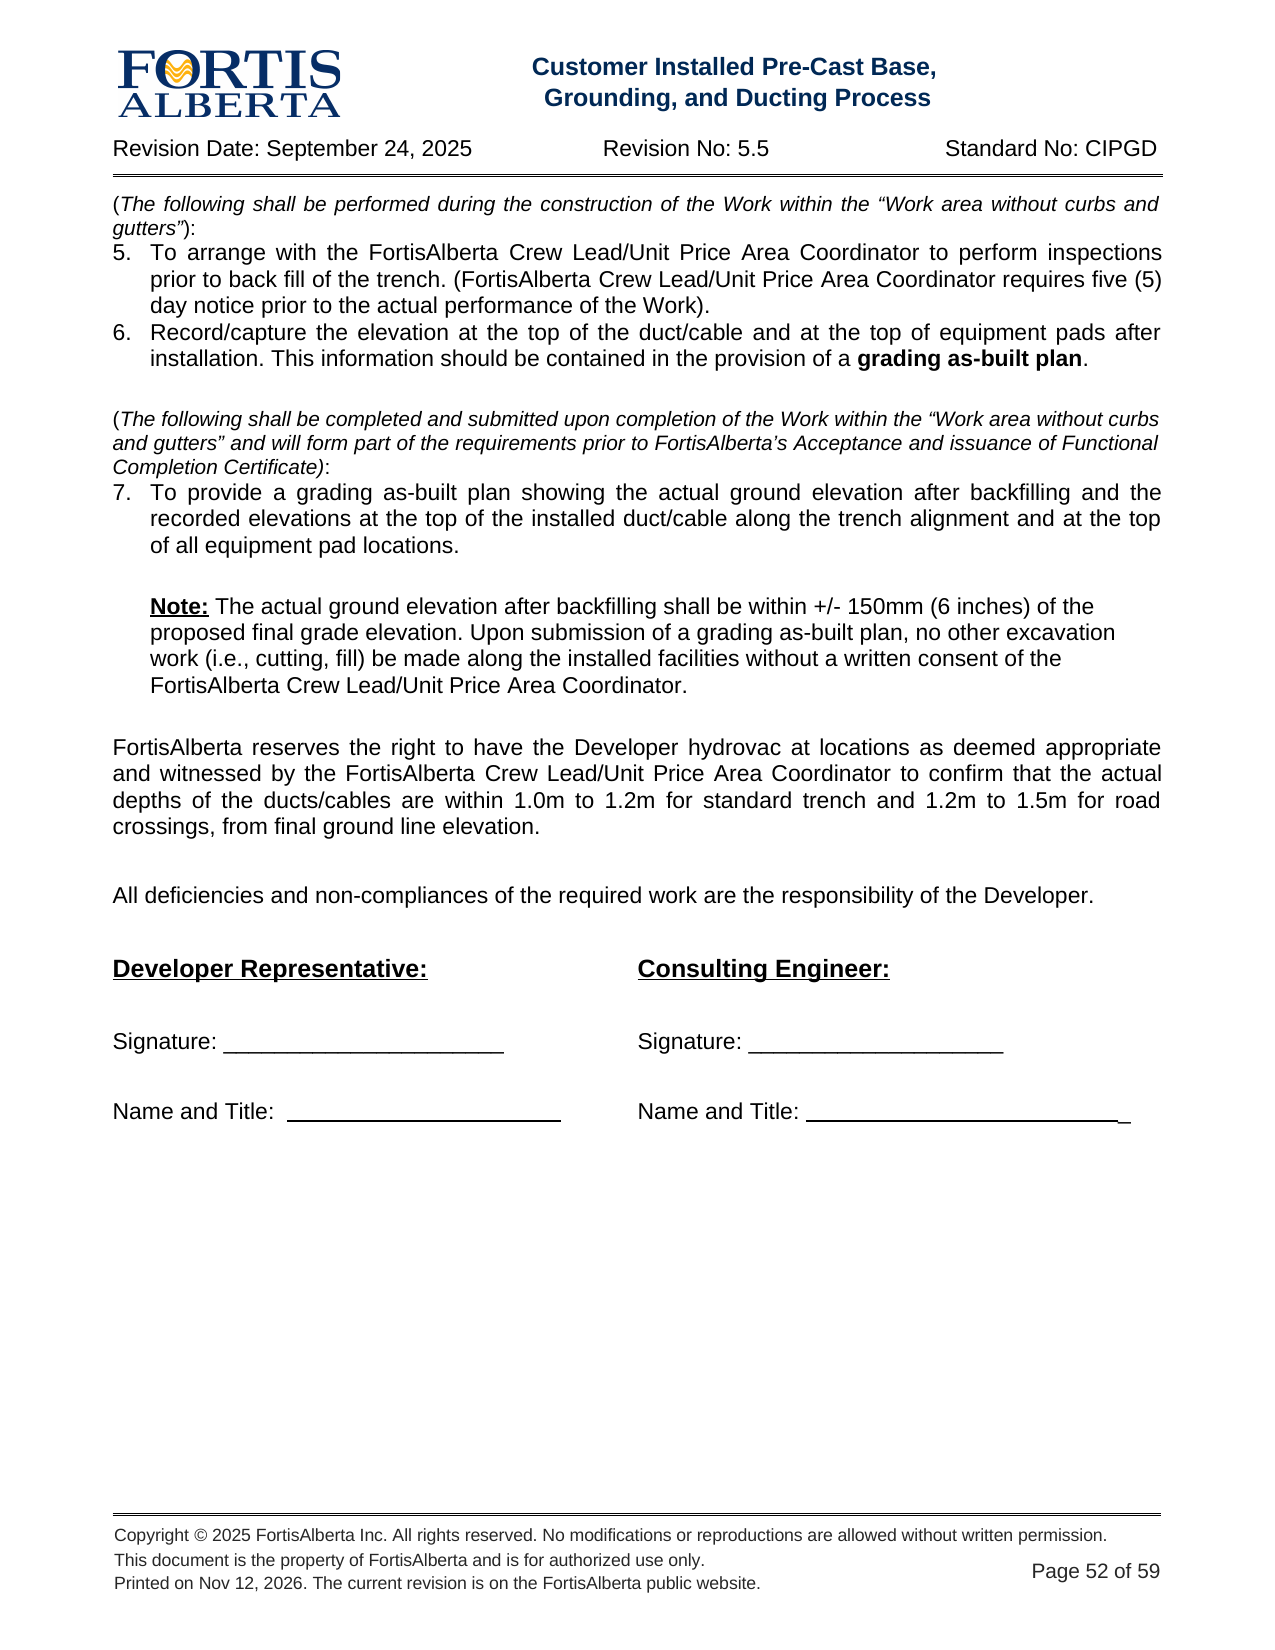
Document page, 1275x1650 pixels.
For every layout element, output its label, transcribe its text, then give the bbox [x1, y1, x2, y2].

text All deficiencies and non-compliances of the required work are the responsibility of the Developer. [112, 882, 1162, 909]
text FortisAlberta reserves the right to have the Developer hydrovac at locations as deemed appropriate and witnessed by the FortisAlberta Crew Lead/Unit Price Area Coordinator to confirm that the actual depths of the ducts/cables are within 1.0m to 1.2m for standard trench and 1.2m to 1.5m for road crossings, from final ground line elevation. [112, 734, 1162, 839]
text Note: The actual ground elevation after backfilling shall be within +/- 150mm (6 inches) of the proposed final grade elevation. Upon submission of a grading as-built plan, no other excavation work (i.e., cutting, fill) be made along the installed facilities without a written consent of the FortisAlberta Crew Lead/Unit Price Area Coordinator. [150, 566, 1162, 698]
text Name and Title: _____________________ Name and Title: _________________________ [112, 1098, 1162, 1124]
text Developer Representative: Consulting Engineer: [112, 954, 1162, 983]
picture [118, 50, 340, 117]
list To arrange with the FortisAlberta Crew Lead/Unit Price Area Coordinator to perform inspections prior to back fill of the trench. (FortisAlberta Crew Lead/Unit Price Area Coordinator requires five (5) day notice prior to the actual performance of the Work). [112, 239, 1162, 318]
text Signature: ______________________ Signature: ____________________ [112, 1028, 1162, 1054]
list To provide a grading as-built plan showing the actual ground elevation after backfilling and the recorded elevations at the top of the installed duct/cable along the trench alignment and at the top of all equipment pad locations. [112, 479, 1162, 558]
text (The following shall be performed during the construction of the Work within the “Work area without curbs and gutters”): [112, 191, 1162, 239]
list Record/capture the elevation at the top of the duct/cable and at the top of equipment pads after installation. This information should be contained in the provision of a grading as-built plan. [112, 318, 1162, 371]
text (The following shall be completed and submitted upon completion of the Work within the “Work area without curbs and gutters” and will form part of the requirements prior to FortisAlberta’s Acceptance and issuance of Functional Completion Certificate): [112, 407, 1162, 479]
